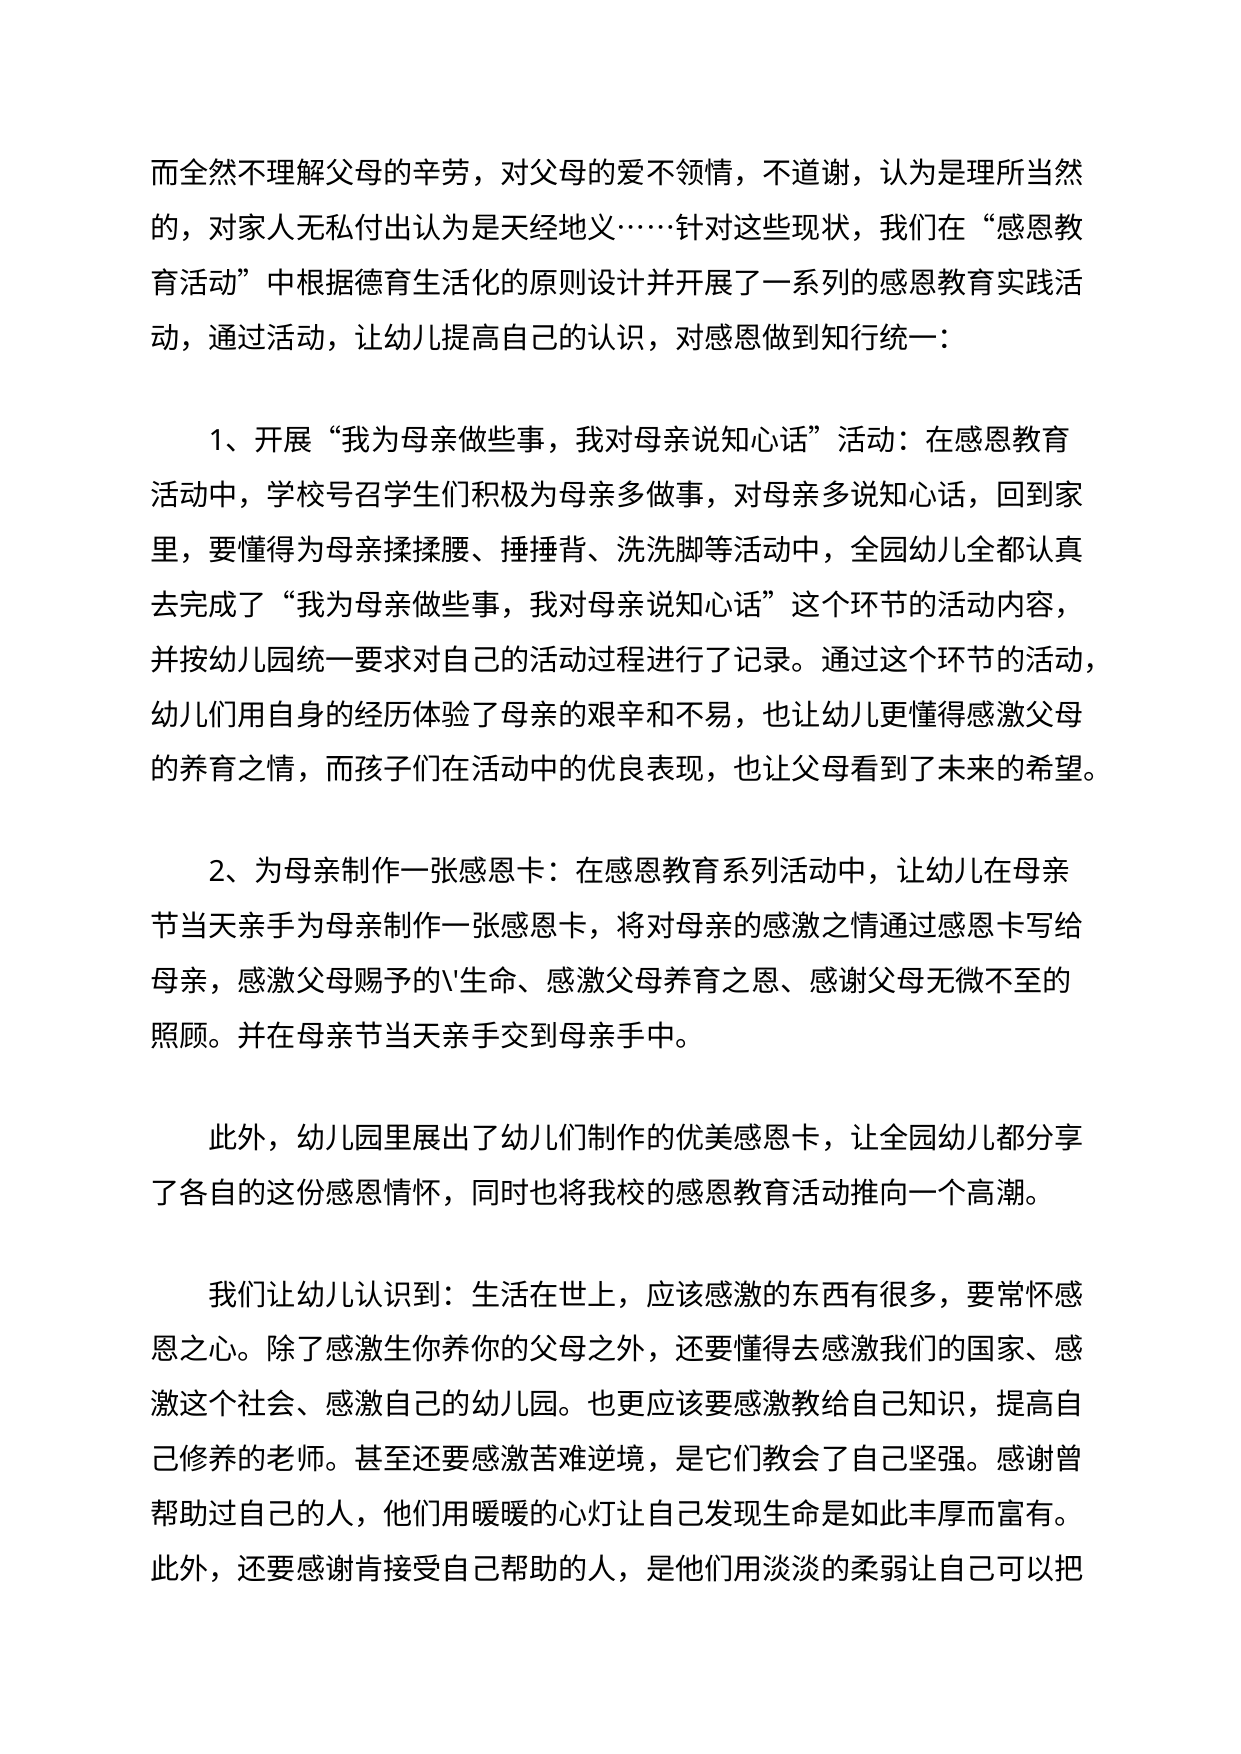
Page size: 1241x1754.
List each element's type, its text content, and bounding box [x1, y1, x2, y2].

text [150, 150, 1090, 357]
text 此外，幼儿园里展出了幼儿们制作的优美感恩卡，让全园幼儿都分享了各自的这份感恩情怀，同时也将我校的感恩教育活动推向一个高潮。 [150, 1114, 1090, 1212]
text 2、为母亲制作一张感恩卡：在感恩教育系列活动中，让幼儿在母亲节当天亲手为母亲制作一张感恩卡，将对母亲的感激之情通过感恩卡写给母亲，感激父母赐予的\'生命、感激父母养育之恩、感谢父母无微不至的照顾。并在母亲节当天亲手交到母亲手中。 [150, 848, 1090, 1055]
text 1、开展“我为母亲做些事，我对母亲说知心话”活动：在感恩教育活动中，学校号召学生们积极为母亲多做事，对母亲多说知心话，回到家里，要懂得为母亲揉揉腰、捶捶背、洗洗脚等活动中，全园幼儿全都认真去完成了“我为母亲做些事，我对母亲说知心话”这个环节的活动内容，并按幼儿园统一要求对自己的活动过程进行了记录。通过这个环节的活动，幼儿们用自身的经历体验了母亲的艰辛和不易，也让幼儿更懂得感激父母的养育之情，而孩子们在活动中的优良表现，也让父母看到了未来的希望。 [150, 416, 1090, 788]
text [150, 1271, 1090, 1588]
